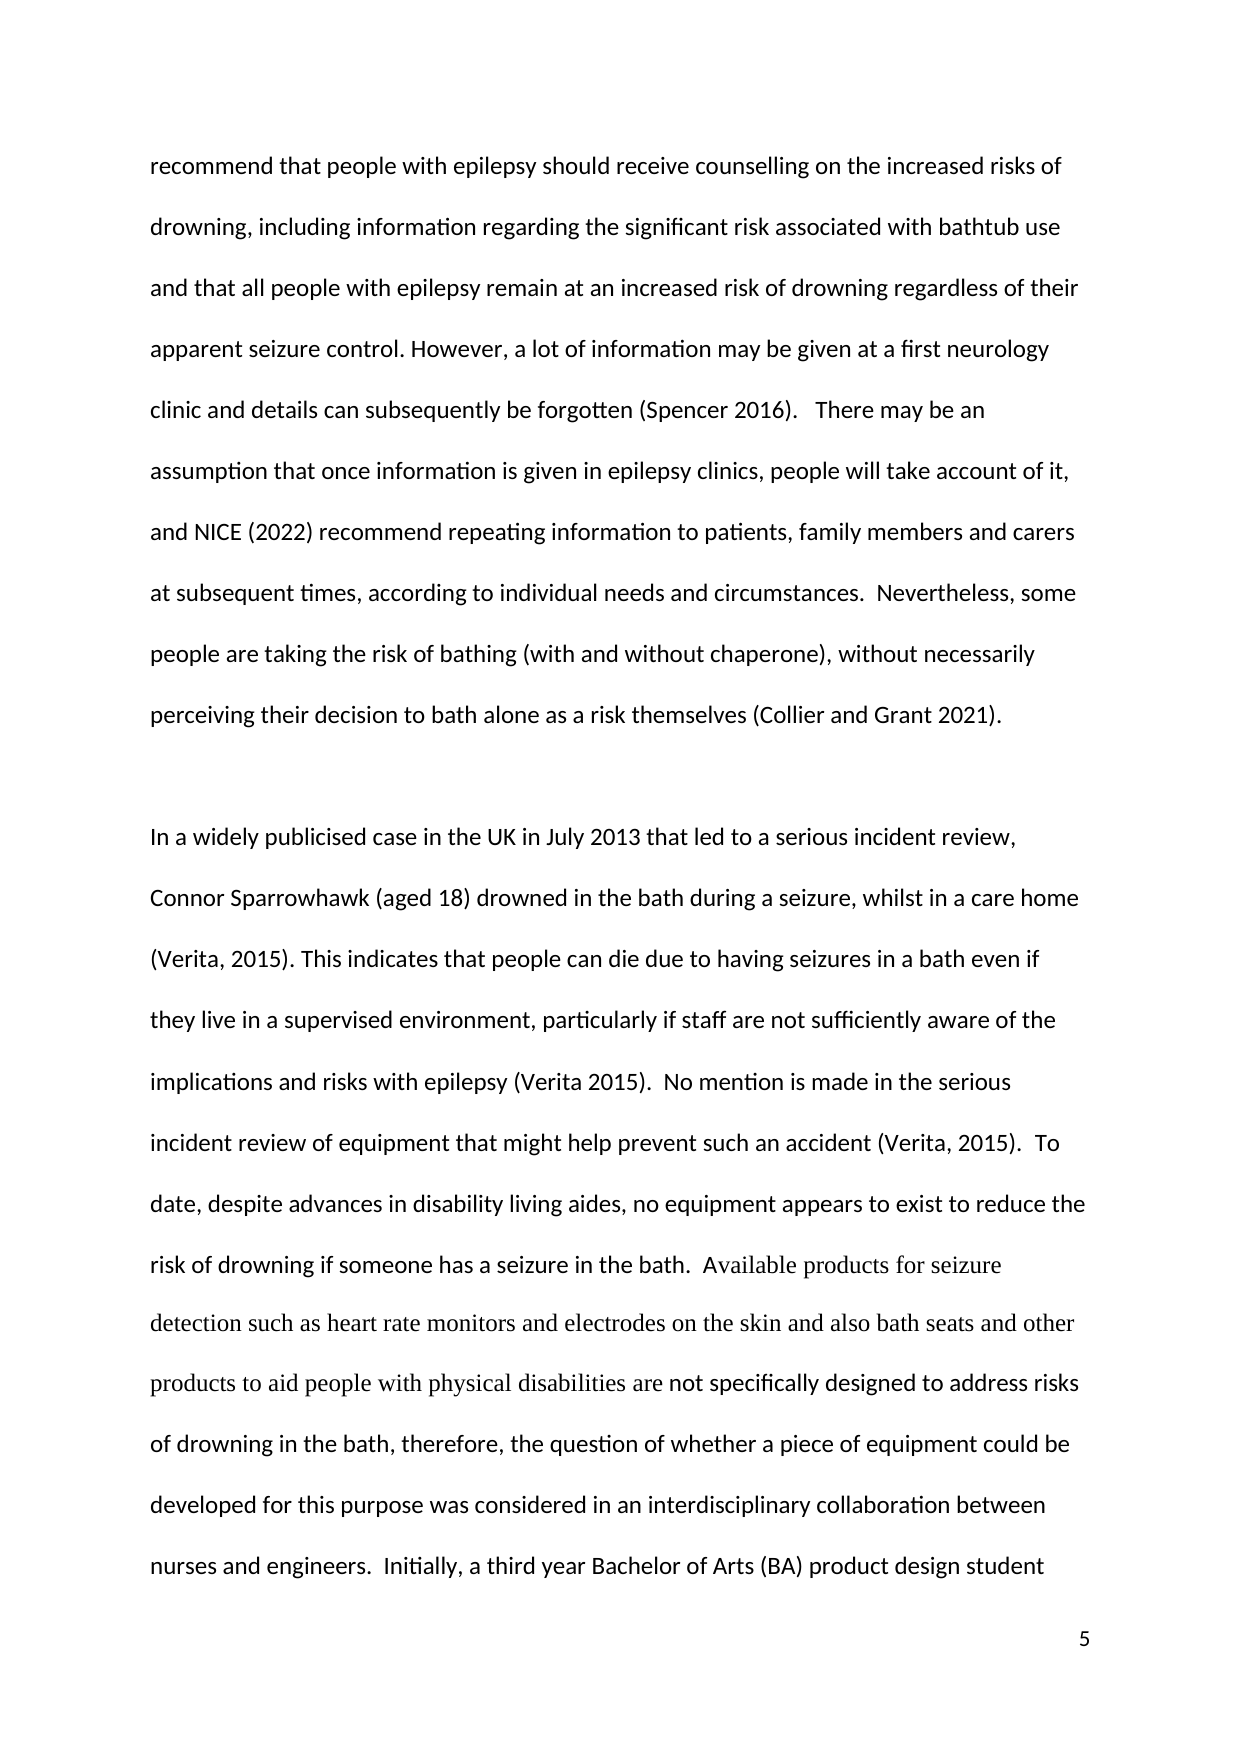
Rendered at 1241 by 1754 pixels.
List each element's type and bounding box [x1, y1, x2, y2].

text [150, 821, 1090, 1581]
text [150, 150, 1090, 730]
